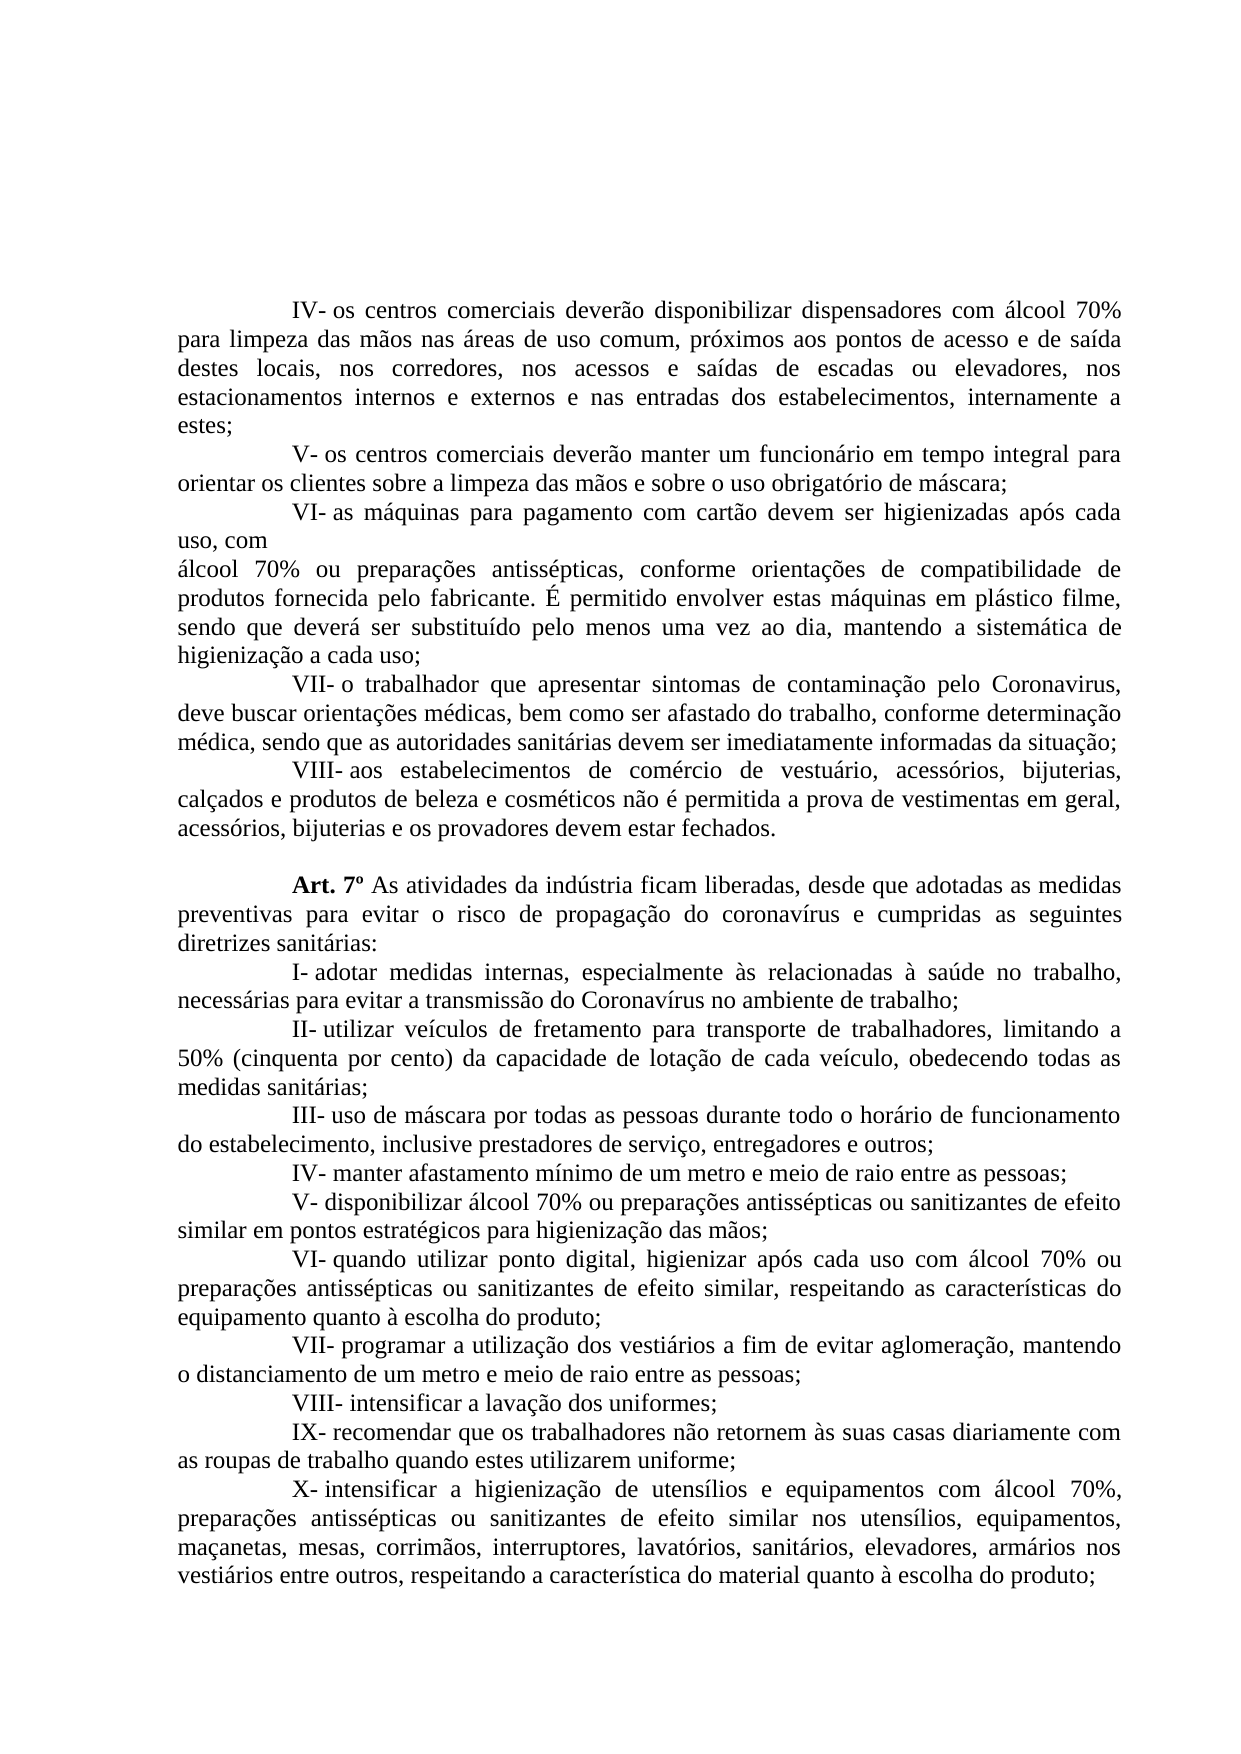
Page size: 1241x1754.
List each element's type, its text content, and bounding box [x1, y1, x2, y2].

list uso de máscara por todas as pessoas durante todo o horário de funcionamento do estabelecimento, inclusive prestadores de serviço, entregadores e outros; [177, 1100, 1122, 1158]
list o trabalhador que apresentar sintomas de contaminação pelo Coronavirus, deve buscar orientações médicas, bem como ser afastado do trabalho, conforme determinação médica, sendo que as autoridades sanitárias devem ser imediatamente informadas da situação; [177, 669, 1122, 755]
list recomendar que os trabalhadores não retornem às suas casas diariamente com as roupas de trabalho quando estes utilizarem uniforme; [177, 1417, 1122, 1474]
list os centros comerciais deverão manter um funcionário em tempo integral para orientar os clientes sobre a limpeza das mãos e sobre o uso obrigatório de máscara; [177, 439, 1122, 497]
list manter afastamento mínimo de um metro e meio de raio entre as pessoas; [177, 1158, 1122, 1187]
list disponibilizar álcool 70% ou preparações antissépticas ou sanitizantes de efeito similar em pontos estratégicos para higienização das mãos; [177, 1187, 1122, 1244]
list intensificar a higienização de utensílios e equipamentos com álcool 70%, preparações antissépticas ou sanitizantes de efeito similar nos utensílios, equipamentos, maçanetas, mesas, corrimãos, interruptores, lavatórios, sanitários, elevadores, armários nos vestiários entre outros, respeitando a característica do material quanto à escolha do produto; [177, 1474, 1122, 1589]
list programar a utilização dos vestiários a fim de evitar aglomeração, mantendo o distanciamento de um metro e meio de raio entre as pessoas; [177, 1330, 1122, 1388]
text álcool 70% ou preparações antissépticas, conforme orientações de compatibilidade de produtos fornecida pelo fabricante. É permitido envolver estas máquinas em plástico filme, sendo que deverá ser substituído pelo menos uma vez ao dia, mantendo a sistemática de higienização a cada uso; [177, 554, 1122, 669]
list aos estabelecimentos de comércio de vestuário, acessórios, bijuterias, calçados e produtos de beleza e cosméticos não é permitida a prova de vestimentas em geral, acessórios, bijuterias e os provadores devem estar fechados. [177, 755, 1122, 842]
text Art. 7º As atividades da indústria ficam liberadas, desde que adotadas as medidas preventivas para evitar o risco de propagação do coronavírus e cumpridas as seguintes diretrizes sanitárias: [177, 870, 1122, 957]
list utilizar veículos de fretamento para transporte de trabalhadores, limitando a 50% (cinquenta por cento) da capacidade de lotação de cada veículo, obedecendo todas as medidas sanitárias; [177, 1014, 1122, 1100]
list as máquinas para pagamento com cartão devem ser higienizadas após cada uso, com [177, 497, 1122, 554]
list os centros comerciais deverão disponibilizar dispensadores com álcool 70% para limpeza das mãos nas áreas de uso comum, próximos aos pontos de acesso e de saída destes locais, nos corredores, nos acessos e saídas de escadas ou elevadores, nos estacionamentos internos e externos e nas entradas dos estabelecimentos, internamente a estes; [177, 295, 1122, 439]
list intensificar a lavação dos uniformes; [177, 1388, 1122, 1417]
list adotar medidas internas, especialmente às relacionadas à saúde no trabalho, necessárias para evitar a transmissão do Coronavírus no ambiente de trabalho; [177, 957, 1122, 1014]
list quando utilizar ponto digital, higienizar após cada uso com álcool 70% ou preparações antissépticas ou sanitizantes de efeito similar, respeitando as características do equipamento quanto à escolha do produto; [177, 1244, 1122, 1330]
